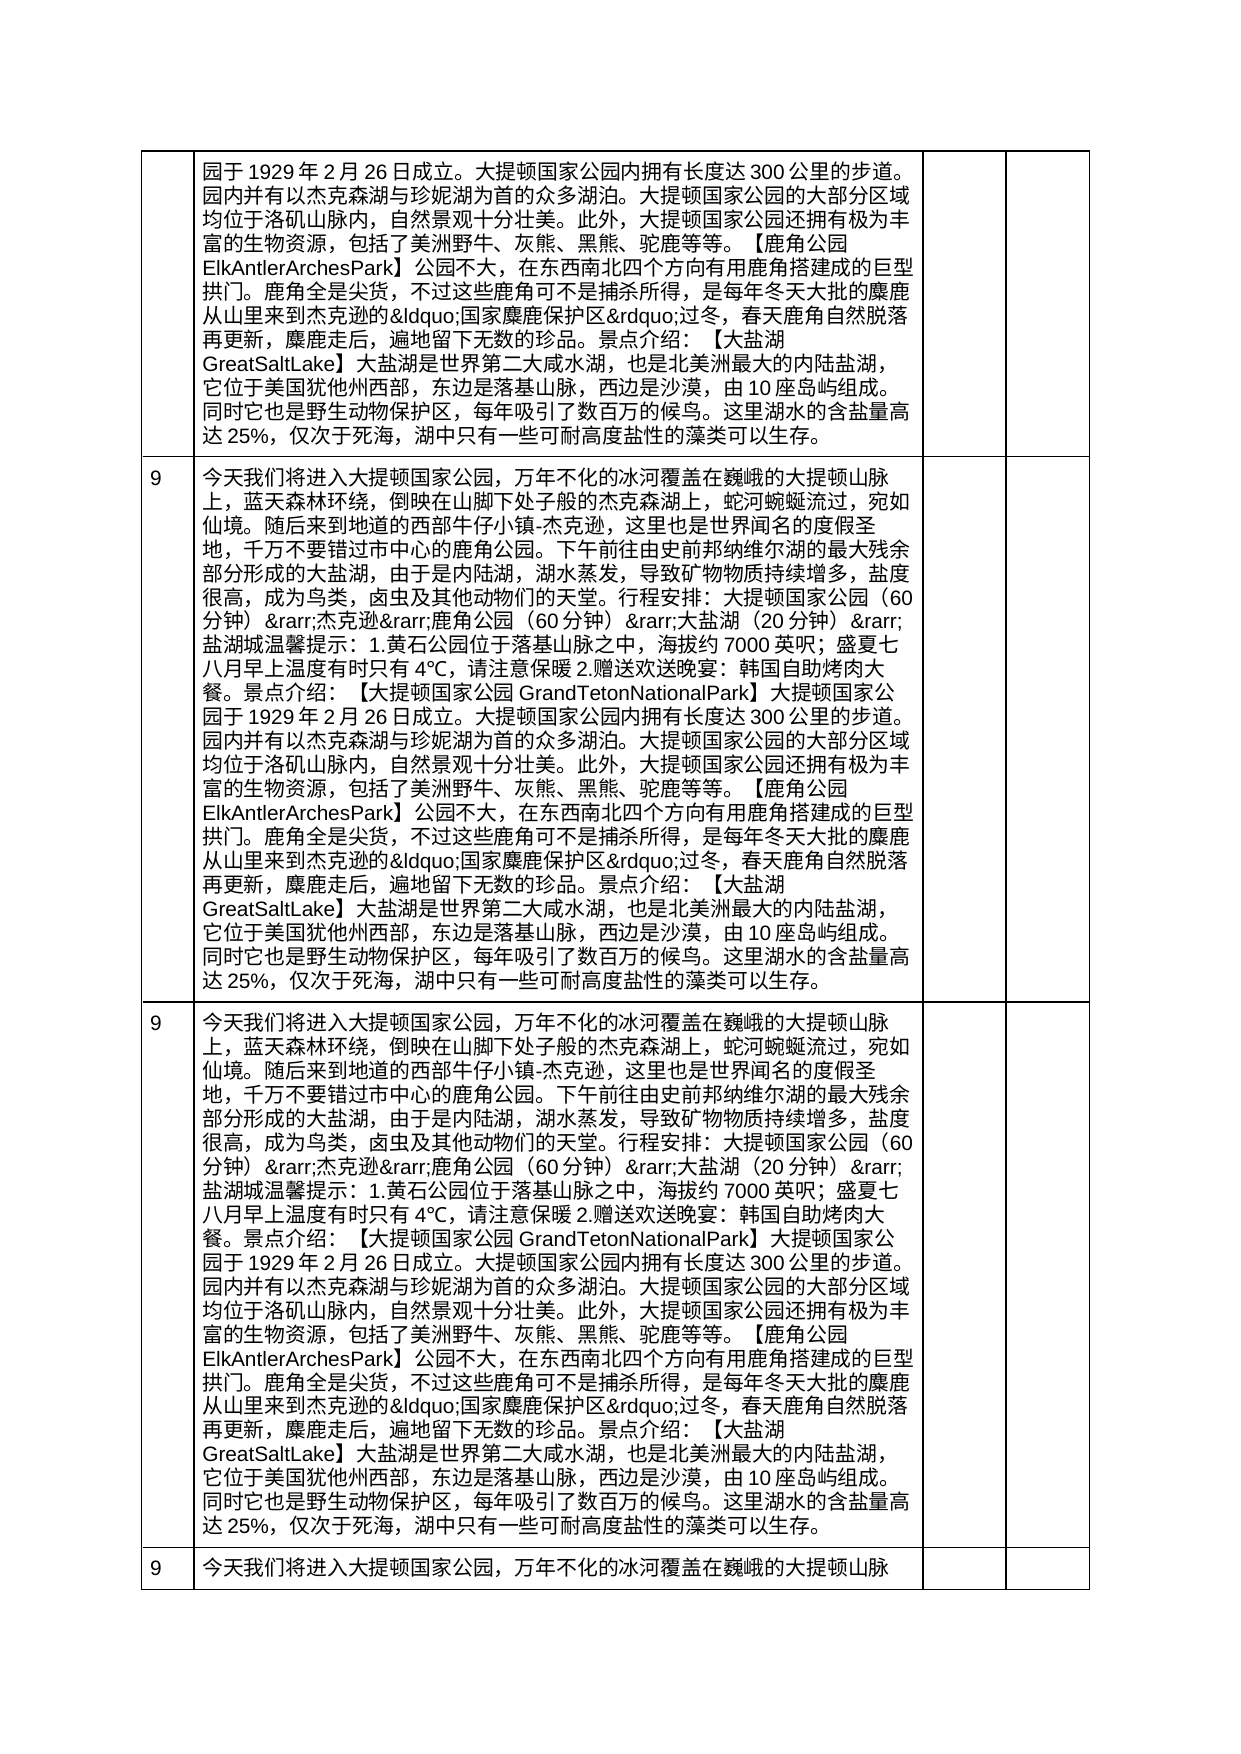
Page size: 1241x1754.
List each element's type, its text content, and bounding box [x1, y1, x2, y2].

table_cell 9 [142, 152, 193, 456]
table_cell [195, 152, 922, 456]
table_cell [195, 1548, 922, 1588]
table_cell [1007, 152, 1089, 456]
table_cell 9 [142, 1002, 193, 1546]
table_cell [924, 1003, 1005, 1546]
table_cell [1007, 1003, 1089, 1546]
table_cell 9 [142, 457, 193, 1001]
table_cell [924, 152, 1005, 456]
table_cell [924, 1548, 1005, 1588]
table_cell [1007, 457, 1089, 1001]
table_cell [924, 457, 1005, 1001]
table_cell 9 [142, 1548, 193, 1588]
table_cell [1007, 1548, 1089, 1588]
